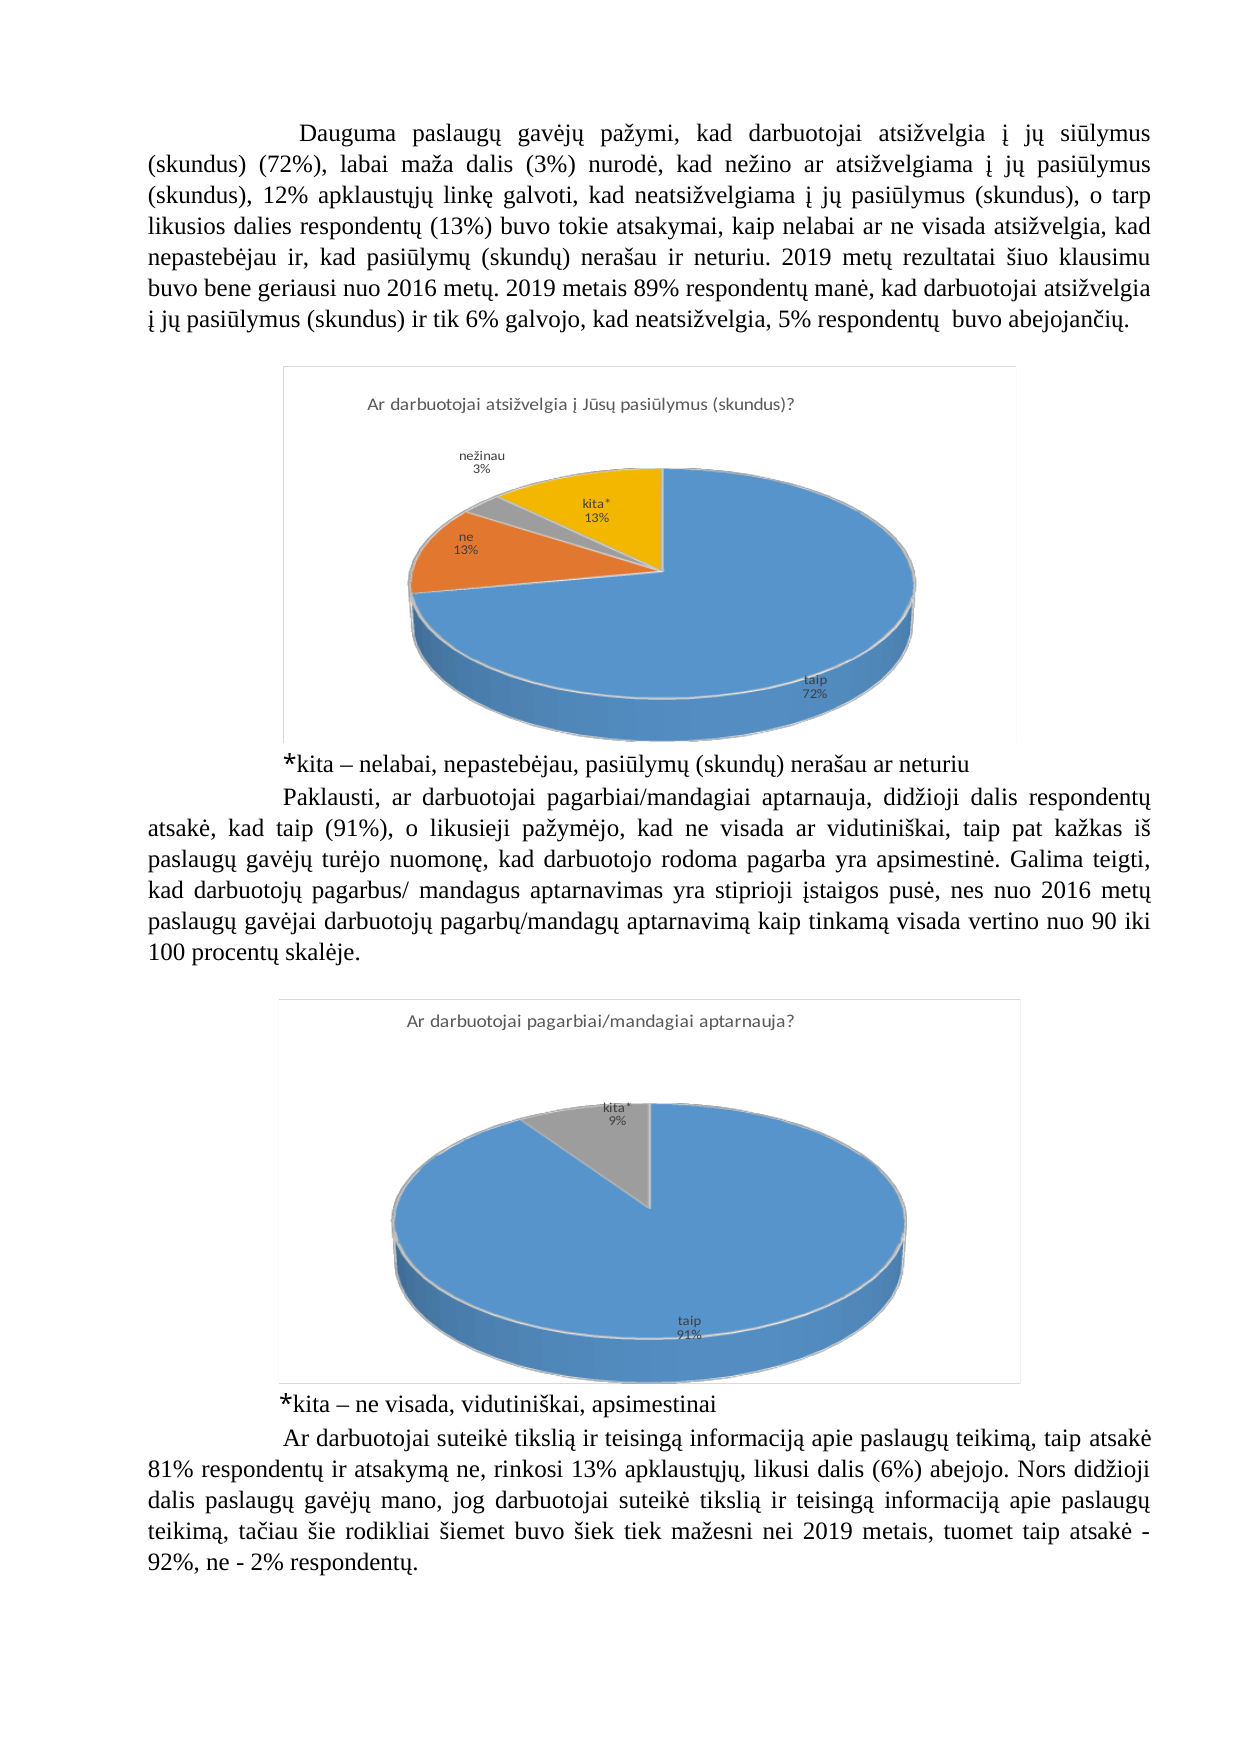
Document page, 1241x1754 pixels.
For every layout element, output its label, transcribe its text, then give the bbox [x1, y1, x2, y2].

text *kita – nelabai, nepastebėjau, pasiūlymų (skundų) nerašau ar neturiu [148, 745, 1152, 779]
text Paklausti, ar darbuotojai pagarbiai/mandagiai aptarnauja, didžioji dalis respondentų atsakė, kad taip (91%), o likusieji pažymėjo, kad ne visada ar vidutiniškai, taip pat kažkas iš paslaugų gavėjų turėjo nuomonę, kad darbuotojo rodoma pagarba yra apsimestinė. Galima teigti, kad darbuotojų pagarbus/ mandagus aptarnavimas yra stiprioji įstaigos pusė, nes nuo 2016 metų paslaugų gavėjai darbuotojų pagarbų/mandagų aptarnavimą kaip tinkamą visada vertino nuo 90 iki 100 procentų skalėje. [148, 782, 1152, 966]
text *kita – ne visada, vidutiniškai, apsimestinai [148, 1386, 1152, 1420]
text Dauguma paslaugų gavėjų pažymi, kad darbuotojai atsižvelgia į jų siūlymus (skundus) (72%), labai maža dalis (3%) nurodė, kad nežino ar atsižvelgiama į jų pasiūlymus (skundus), 12% apklaustųjų linkę galvoti, kad neatsižvelgiama į jų pasiūlymus (skundus), o tarp likusios dalies respondentų (13%) buvo tokie atsakymai, kaip nelabai ar ne visada atsižvelgia, kad nepastebėjau ir, kad pasiūlymų (skundų) nerašau ir neturiu. 2019 metų rezultatai šiuo klausimu buvo bene geriausi nuo 2016 metų. 2019 metais 89% respondentų manė, kad darbuotojai atsižvelgia į jų pasiūlymus (skundus) ir tik 6% galvojo, kad neatsižvelgia, 5% respondentų buvo abejojančių. [148, 118, 1152, 333]
text Ar darbuotojai suteikė tikslią ir teisingą informaciją apie paslaugų teikimą, taip atsakė 81% respondentų ir atsakymą ne, rinkosi 13% apklaustųjų, likusi dalis (6%) abejojo. Nors didžioji dalis paslaugų gavėjų mano, jog darbuotojai suteikė tikslią ir teisingą informaciją apie paslaugų teikimą, tačiau šie rodikliai šiemet buvo šiek tiek mažesni nei 2019 metais, tuomet taip atsakė - 92%, ne - 2% respondentų. [148, 1423, 1152, 1576]
